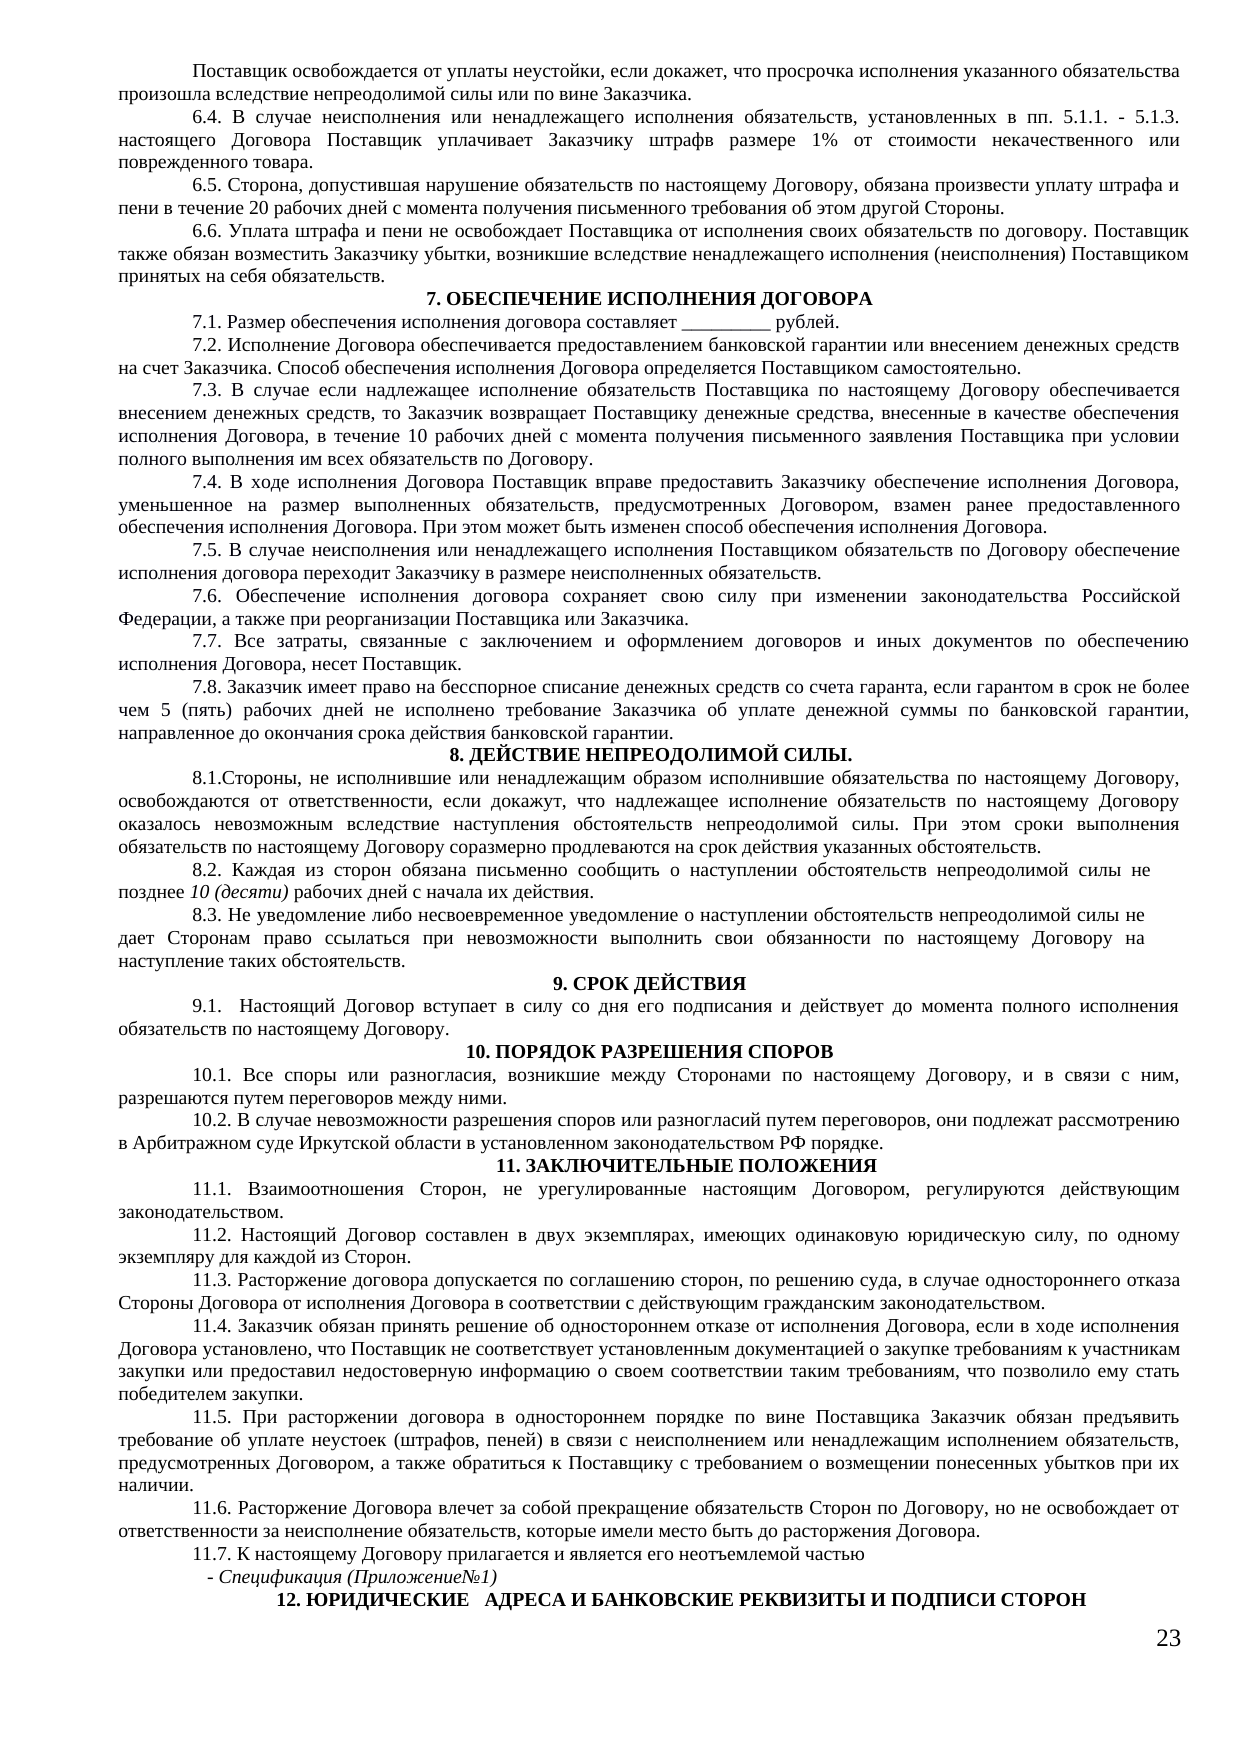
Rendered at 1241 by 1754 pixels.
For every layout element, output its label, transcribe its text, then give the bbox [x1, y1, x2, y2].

text 11.4. Заказчик обязан принять решение об одностороннем отказе от исполнения Договора, если в ходе исполнения Договора установлено, что Поставщик не соответствует установленным документацией о закупке требованиям к участникам закупки или предоставил недостоверную информацию о своем соответствии таким требованиям, что позволило ему стать победителем закупки. [118, 1314, 1181, 1405]
text 7.8. Заказчик имеет право на бесспорное списание денежных средств со счета гаранта, если гарантом в срок не более чем 5 (пять) рабочих дней не исполнено требование Заказчика об уплате денежной суммы по банковской гарантии, направленное до окончания срока действия банковской гарантии. [118, 675, 1191, 743]
text 12. ЮРИДИЧЕСКИЕ АДРЕСА И БАНКОВСКИЕ РЕКВИЗИТЫ И ПОДПИСИ СТОРОН [182, 1587, 1181, 1610]
text 11.2. Настоящий Договор составлен в двух экземплярах, имеющих одинаковую юридическую силу, по одному экземпляру для каждой из Сторон. [118, 1222, 1181, 1268]
text 6.4. В случае неисполнения или ненадлежащего исполнения обязательств, установленных в пп. 5.1.1. - 5.1.3. настоящего Договора Поставщик уплачивает Заказчику штрафв размере 1% от стоимости некачественного или поврежденного товара. [118, 105, 1181, 173]
text 11.6. Расторжение Договора влечет за собой прекращение обязательств Сторон по Договору, но не освобождает от ответственности за неисполнение обязательств, которые имели место быть до расторжения Договора. [118, 1496, 1181, 1542]
text 10.1. Все споры или разногласия, возникшие между Сторонами по настоящему Договору, и в связи с ним, разрешаются путем переговоров между ними. [118, 1063, 1181, 1108]
text 9. СРОК ДЕЙСТВИЯ [118, 972, 1181, 994]
text 7.6. Обеспечение исполнения договора сохраняет свою силу при изменении законодательства Российской Федерации, а также при реорганизации Поставщика или Заказчика. [118, 584, 1181, 629]
text 7.4. В ходе исполнения Договора Поставщик вправе предоставить Заказчику обеспечение исполнения Договора, уменьшенное на размер выполненных обязательств, предусмотренных Договором, взамен ранее предоставленного обеспечения исполнения Договора. При этом может быть изменен способ обеспечения исполнения Договора. [118, 470, 1181, 538]
text 7.1. Размер обеспечения исполнения договора составляет _________ рублей. [118, 310, 1181, 333]
text Поставщик освобождается от уплаты неустойки, если докажет, что просрочка исполнения указанного обязательства произошла вследствие непреодолимой силы или по вине Заказчика. [118, 59, 1181, 105]
text 7. ОБЕСПЕЧЕНИЕ ИСПОЛНЕНИЯ ДОГОВОРА [118, 287, 1181, 310]
text 8.3. Не уведомление либо несвоевременное уведомление о наступлении обстоятельств непреодолимой силы не дает Сторонам право ссылаться при невозможности выполнить свои обязанности по настоящему Договору на наступление таких обстоятельств. [118, 903, 1146, 972]
text 9.1. Настоящий Договор вступает в силу со дня его подписания и действует до момента полного исполнения обязательств по настоящему Договору. [118, 994, 1181, 1040]
text 11.5. При расторжении договора в одностороннем порядке по вине Поставщика Заказчик обязан предъявить требование об уплате неустоек (штрафов, пеней) в связи с неисполнением или ненадлежащим исполнением обязательств, предусмотренных Договором, а также обратиться к Поставщику с требованием о возмещении понесенных убытков при их наличии. [118, 1405, 1181, 1496]
text 11. ЗАКЛЮЧИТЕЛЬНЫЕ ПОЛОЖЕНИЯ [118, 1154, 1181, 1177]
text 10.2. В случае невозможности разрешения споров или разногласий путем переговоров, они подлежат рассмотрению в Арбитражном суде Иркутской области в установленном законодательством РФ порядке. [118, 1108, 1181, 1154]
text - Спецификация (Приложение№1) [118, 1565, 1181, 1587]
text 11.7. К настоящему Договору прилагается и является его неотъемлемой частью [118, 1542, 1181, 1565]
text 7.3. В случае если надлежащее исполнение обязательств Поставщика по настоящему Договору обеспечивается внесением денежных средств, то Заказчик возвращает Поставщику денежные средства, внесенные в качестве обеспечения исполнения Договора, в течение 10 рабочих дней с момента получения письменного заявления Поставщика при условии полного выполнения им всех обязательств по Договору. [118, 378, 1181, 470]
text 10. ПОРЯДОК РАЗРЕШЕНИЯ СПОРОВ [118, 1040, 1181, 1063]
text 7.7. Все затраты, связанные с заключением и оформлением договоров и иных документов по обеспечению исполнения Договора, несет Поставщик. [118, 629, 1191, 675]
text 11.1. Взаимоотношения Сторон, не урегулированные настоящим Договором, регулируются действующим законодательством. [118, 1177, 1181, 1222]
text 6.5. Сторона, допустившая нарушение обязательств по настоящему Договору, обязана произвести уплату штрафа и пени в течение 20 рабочих дней с момента получения письменного требования об этом другой Стороны. [118, 173, 1181, 219]
text 6.6. Уплата штрафа и пени не освобождает Поставщика от исполнения своих обязательств по договору. Поставщик также обязан возместить Заказчику убытки, возникшие вследствие ненадлежащего исполнения (неисполнения) Поставщиком принятых на себя обязательств. [118, 219, 1191, 287]
text 7.2. Исполнение Договора обеспечивается предоставлением банковской гарантии или внесением денежных средств на счет Заказчика. Способ обеспечения исполнения Договора определяется Поставщиком самостоятельно. [118, 333, 1181, 378]
text 8. ДЕЙСТВИЕ НЕПРЕОДОЛИМОЙ СИЛЫ. [156, 743, 1146, 766]
text 7.5. В случае неисполнения или ненадлежащего исполнения Поставщиком обязательств по Договору обеспечение исполнения договора переходит Заказчику в размере неисполненных обязательств. [118, 538, 1181, 584]
text 11.3. Расторжение договора допускается по соглашению сторон, по решению суда, в случае одностороннего отказа Стороны Договора от исполнения Договора в соответствии с действующим гражданским законодательством. [118, 1268, 1181, 1314]
text 8.2. Каждая из сторон обязана письменно сообщить о наступлении обстоятельств непреодолимой силы не позднее 10 (десяти) рабочих дней с начала их действия. [118, 857, 1152, 903]
text 8.1.Стороны, не исполнившие или ненадлежащим образом исполнившие обязательства по настоящему Договору, освобождаются от ответственности, если докажут, что надлежащее исполнение обязательств по настоящему Договору оказалось невозможным вследствие наступления обстоятельств непреодолимой силы. При этом сроки выполнения обязательств по настоящему Договору соразмерно продлеваются на срок действия указанных обстоятельств. [118, 766, 1181, 857]
